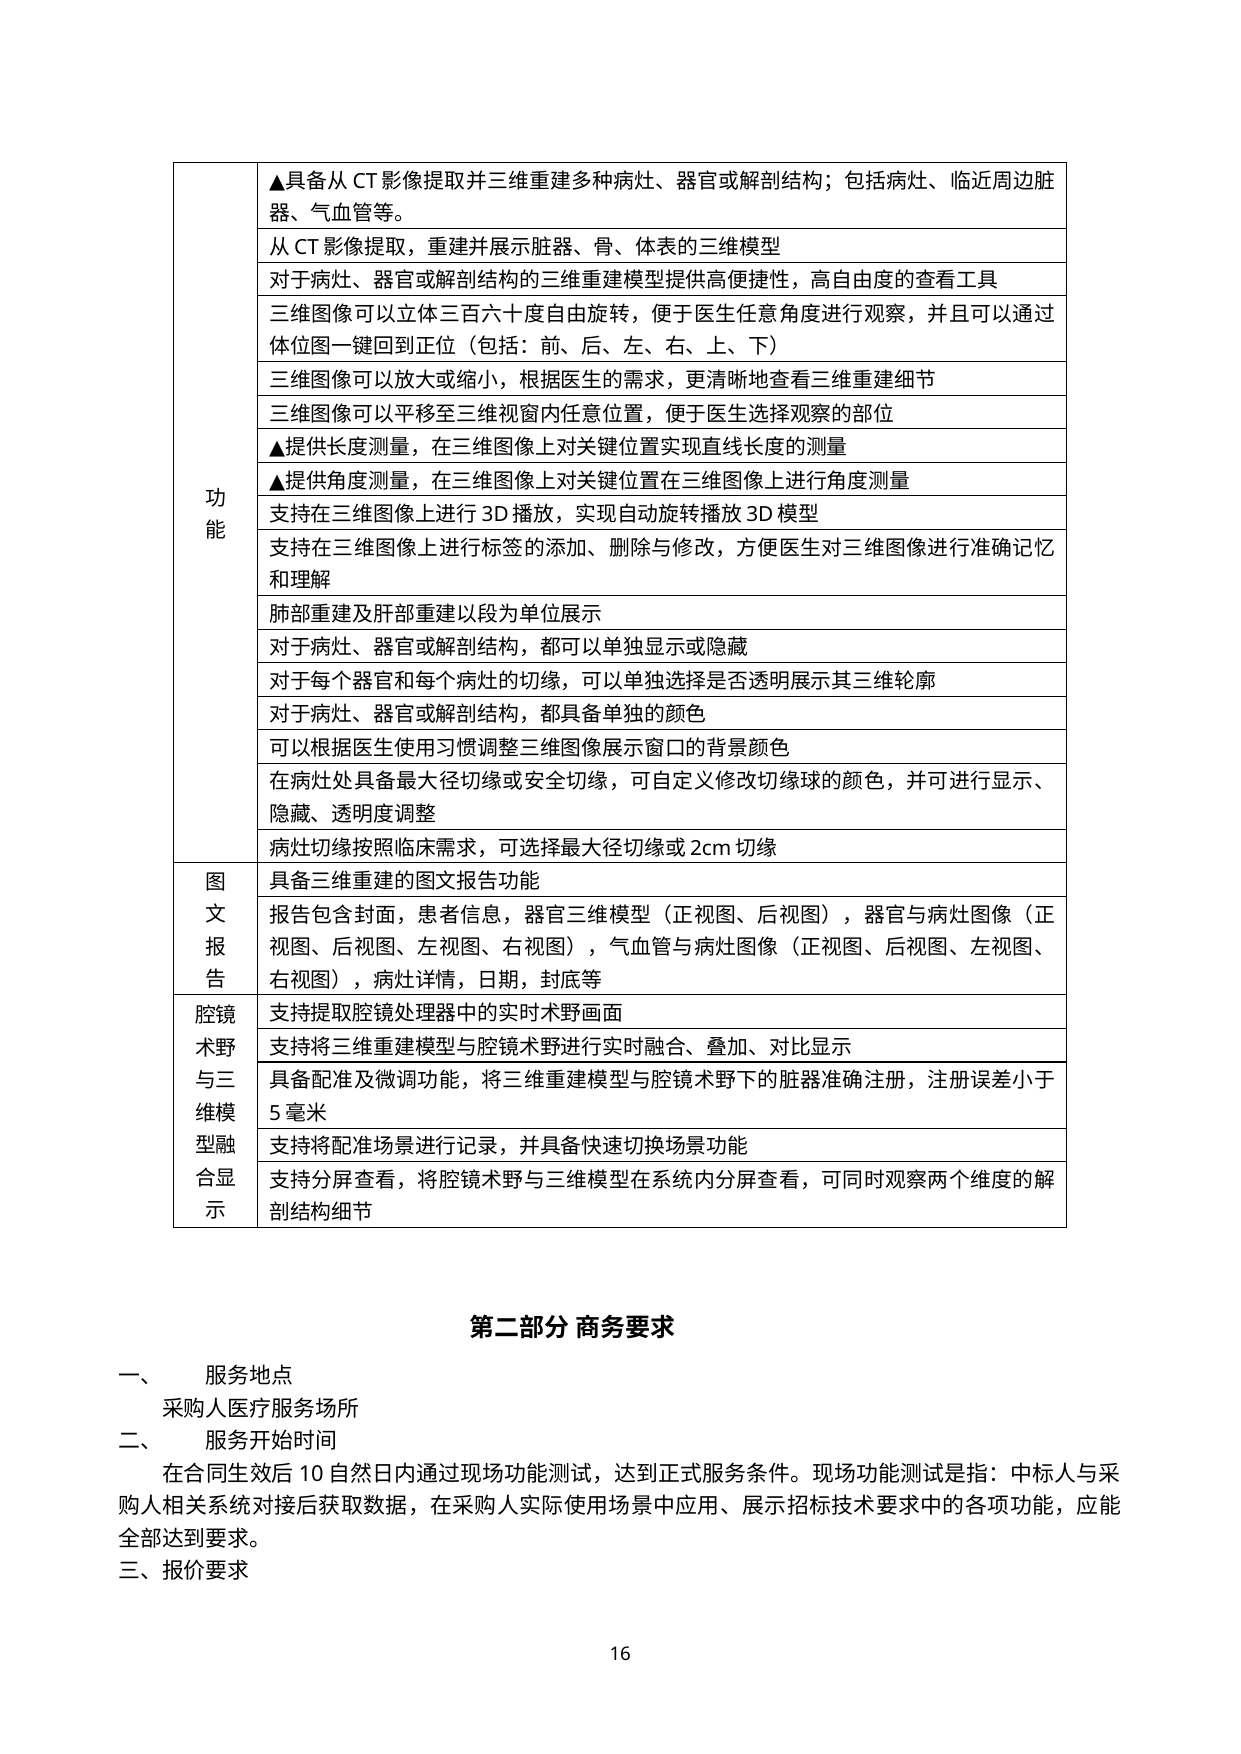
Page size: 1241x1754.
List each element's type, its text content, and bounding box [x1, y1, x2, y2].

text 第二部分 商务要求 [118, 1293, 1122, 1358]
table_cell 腔镜术野与三维模型融合显示 [174, 995, 257, 1227]
table_cell 报告包含封面，患者信息，器官三维模型（正视图、后视图），器官与病灶图像（正视图、后视图、左视图、右视图），气血管与病灶图像（正视图、后视图、左视图、右视图），病灶详情，日期，封底等 [258, 897, 1066, 994]
table_cell 具备三维重建的图文报告功能 [258, 863, 1066, 896]
table_cell 可以根据医生使用习惯调整三维图像展示窗口的背景颜色 [258, 730, 1066, 763]
table_cell 具备配准及微调功能，将三维重建模型与腔镜术野下的脏器准确注册，注册误差小于5毫米 [258, 1063, 1066, 1127]
table_cell 图 文 报 告 [174, 863, 257, 994]
table_cell ▲具备从CT影像提取并三维重建多种病灶、器官或解剖结构；包括病灶、临近周边脏器、气血管等。 [258, 163, 1066, 228]
list 服务地点 [118, 1358, 1122, 1391]
list 服务开始时间 [118, 1423, 1122, 1456]
table_cell 三维图像可以放大或缩小，根据医生的需求，更清晰地查看三维重建细节 [258, 362, 1066, 395]
table_cell 支持提取腔镜处理器中的实时术野画面 [258, 995, 1066, 1028]
table_cell ▲提供长度测量，在三维图像上对关键位置实现直线长度的测量 [258, 429, 1066, 462]
table_cell 三维图像可以平移至三维视窗内任意位置，便于医生选择观察的部位 [258, 396, 1066, 428]
table_cell 病灶切缘按照临床需求，可选择最大径切缘或2cm切缘 [258, 830, 1066, 862]
table_cell 支持在三维图像上进行标签的添加、删除与修改，方便医生对三维图像进行准确记忆和理解 [258, 530, 1066, 595]
table_cell 对于每个器官和每个病灶的切缘，可以单独选择是否透明展示其三维轮廓 [258, 663, 1066, 696]
table_cell 对于病灶、器官或解剖结构，都可以单独显示或隐藏 [258, 630, 1066, 662]
table_cell 肺部重建及肝部重建以段为单位展示 [258, 596, 1066, 628]
text 在合同生效后10自然日内通过现场功能测试，达到正式服务条件。现场功能测试是指：中标人与采购人相关系统对接后获取数据，在采购人实际使用场景中应用、展示招标技术要求中的各项功能，应能全部达到要求。 [118, 1456, 1122, 1553]
table_cell 对于病灶、器官或解剖结构，都具备单独的颜色 [258, 697, 1066, 729]
text 采购人医疗服务场所 [118, 1391, 1122, 1423]
table_cell 支持在三维图像上进行3D播放，实现自动旋转播放3D模型 [258, 496, 1066, 529]
table_cell 三维图像可以立体三百六十度自由旋转，便于医生任意角度进行观察，并且可以通过体位图一键回到正位（包括：前、后、左、右、上、下） [258, 296, 1066, 361]
table_cell 从CT影像提取，重建并展示脏器、骨、体表的三维模型 [258, 229, 1066, 262]
table_cell 支持将三维重建模型与腔镜术野进行实时融合、叠加、对比显示 [258, 1029, 1066, 1061]
table_cell 支持将配准场景进行记录，并具备快速切换场景功能 [258, 1129, 1066, 1161]
table_cell ▲提供角度测量，在三维图像上对关键位置在三维图像上进行角度测量 [258, 463, 1066, 495]
text 三、报价要求 [118, 1553, 1122, 1586]
table_cell 三 维 重 建 功 能 [174, 163, 257, 862]
table_cell 支持分屏查看，将腔镜术野与三维模型在系统内分屏查看，可同时观察两个维度的解剖结构细节 [258, 1162, 1066, 1227]
table_cell 在病灶处具备最大径切缘或安全切缘，可自定义修改切缘球的颜色，并可进行显示、隐藏、透明度调整 [258, 764, 1066, 829]
table_cell 对于病灶、器官或解剖结构的三维重建模型提供高便捷性，高自由度的查看工具 [258, 263, 1066, 295]
